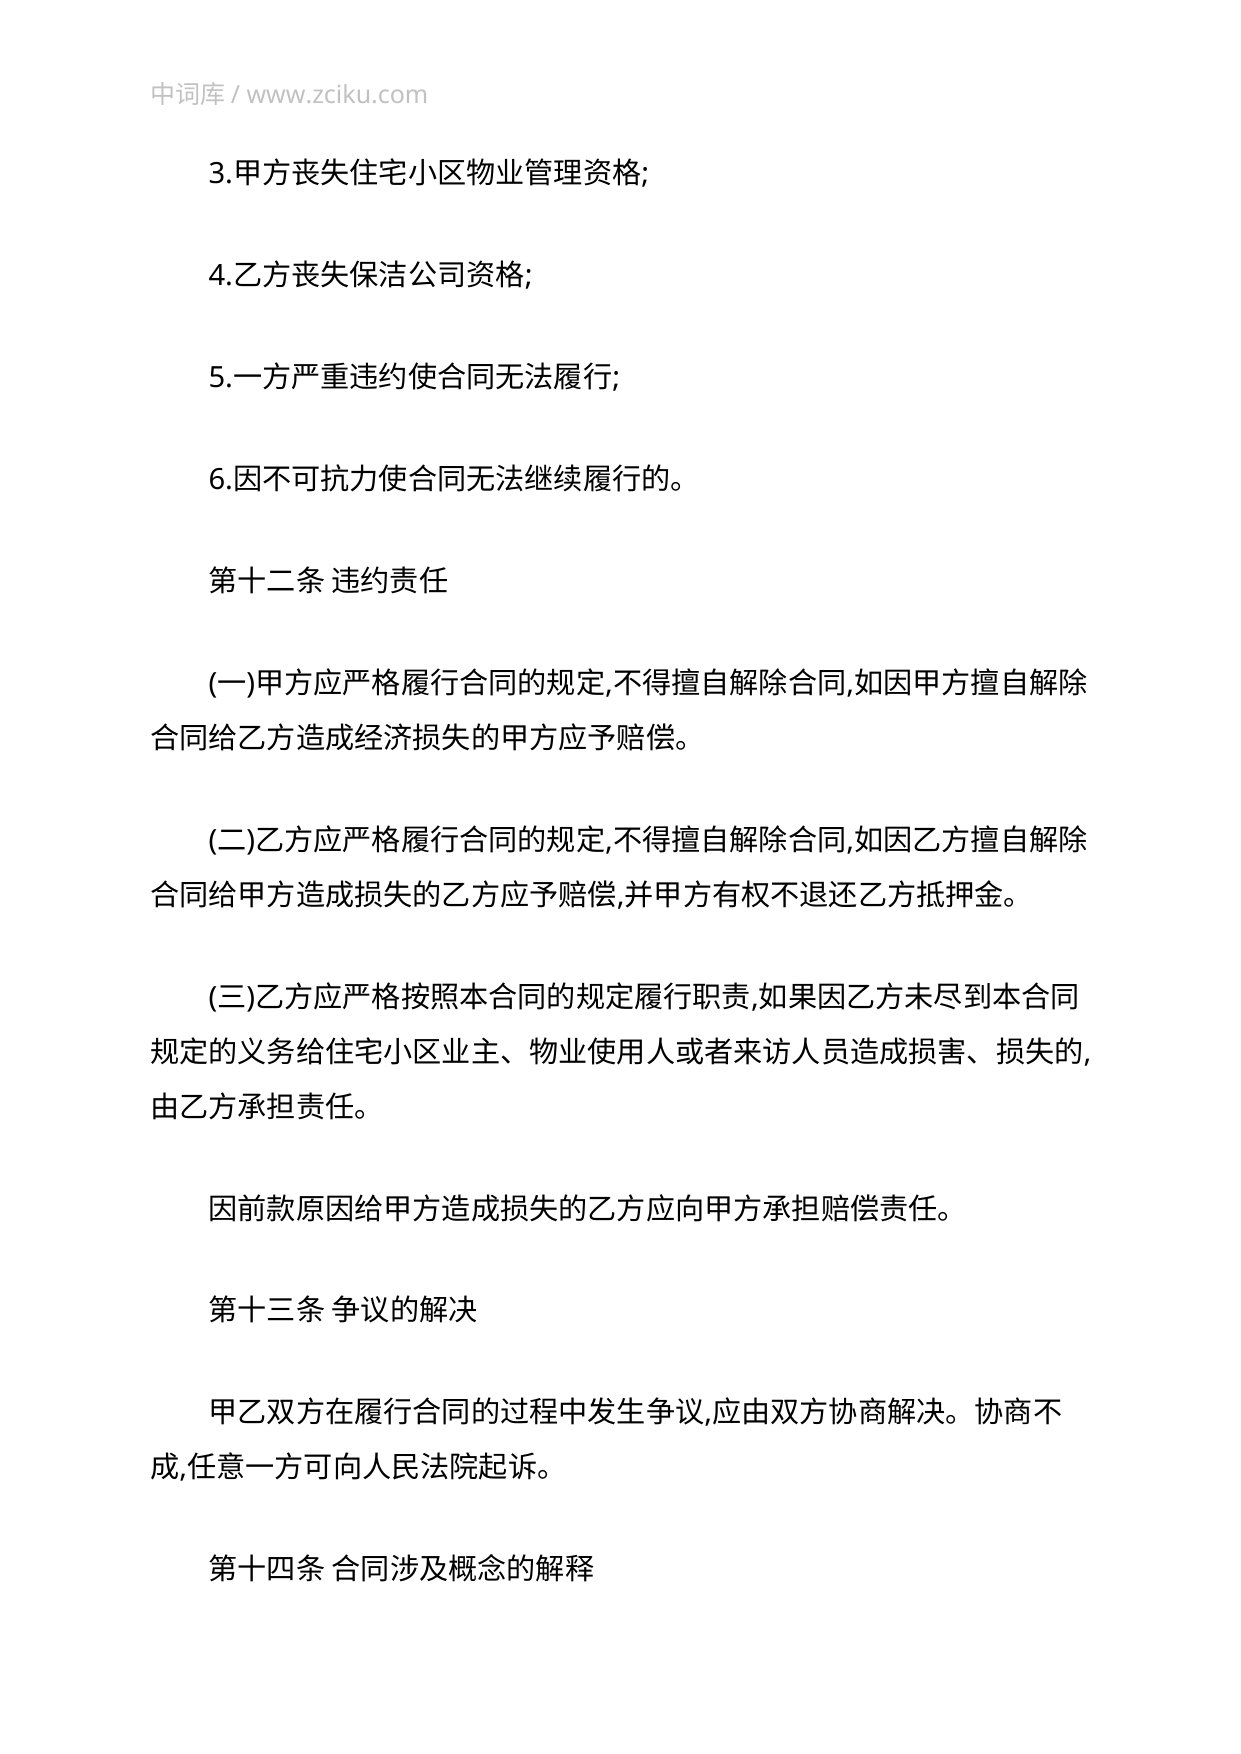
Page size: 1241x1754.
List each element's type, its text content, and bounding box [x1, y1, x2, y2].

text 4.乙方丧失保洁公司资格; [150, 252, 1090, 294]
text (一)甲方应严格履行合同的规定,不得擅自解除合同,如因甲方擅自解除合同给乙方造成经济损失的甲方应予赔偿。 [150, 660, 1090, 757]
text (二)乙方应严格履行合同的规定,不得擅自解除合同,如因乙方擅自解除合同给甲方造成损失的乙方应予赔偿,并甲方有权不退还乙方抵押金。 [150, 816, 1090, 914]
text 甲乙双方在履行合同的过程中发生争议,应由双方协商解决。协商不成,任意一方可向人民法院起诉。 [150, 1389, 1090, 1486]
text (三)乙方应严格按照本合同的规定履行职责,如果因乙方未尽到本合同规定的义务给住宅小区业主、物业使用人或者来访人员造成损害、损失的,由乙方承担责任。 [150, 973, 1090, 1126]
text 因前款原因给甲方造成损失的乙方应向甲方承担赔偿责任。 [150, 1185, 1090, 1227]
text 5.一方严重违约使合同无法履行; [150, 354, 1090, 396]
text 第十四条 合同涉及概念的解释 [150, 1546, 1090, 1588]
text 6.因不可抗力使合同无法继续履行的。 [150, 456, 1090, 498]
text 第十二条 违约责任 [150, 558, 1090, 600]
text 3.甲方丧失住宅小区物业管理资格; [150, 150, 1090, 192]
text 第十三条 争议的解决 [150, 1287, 1090, 1329]
